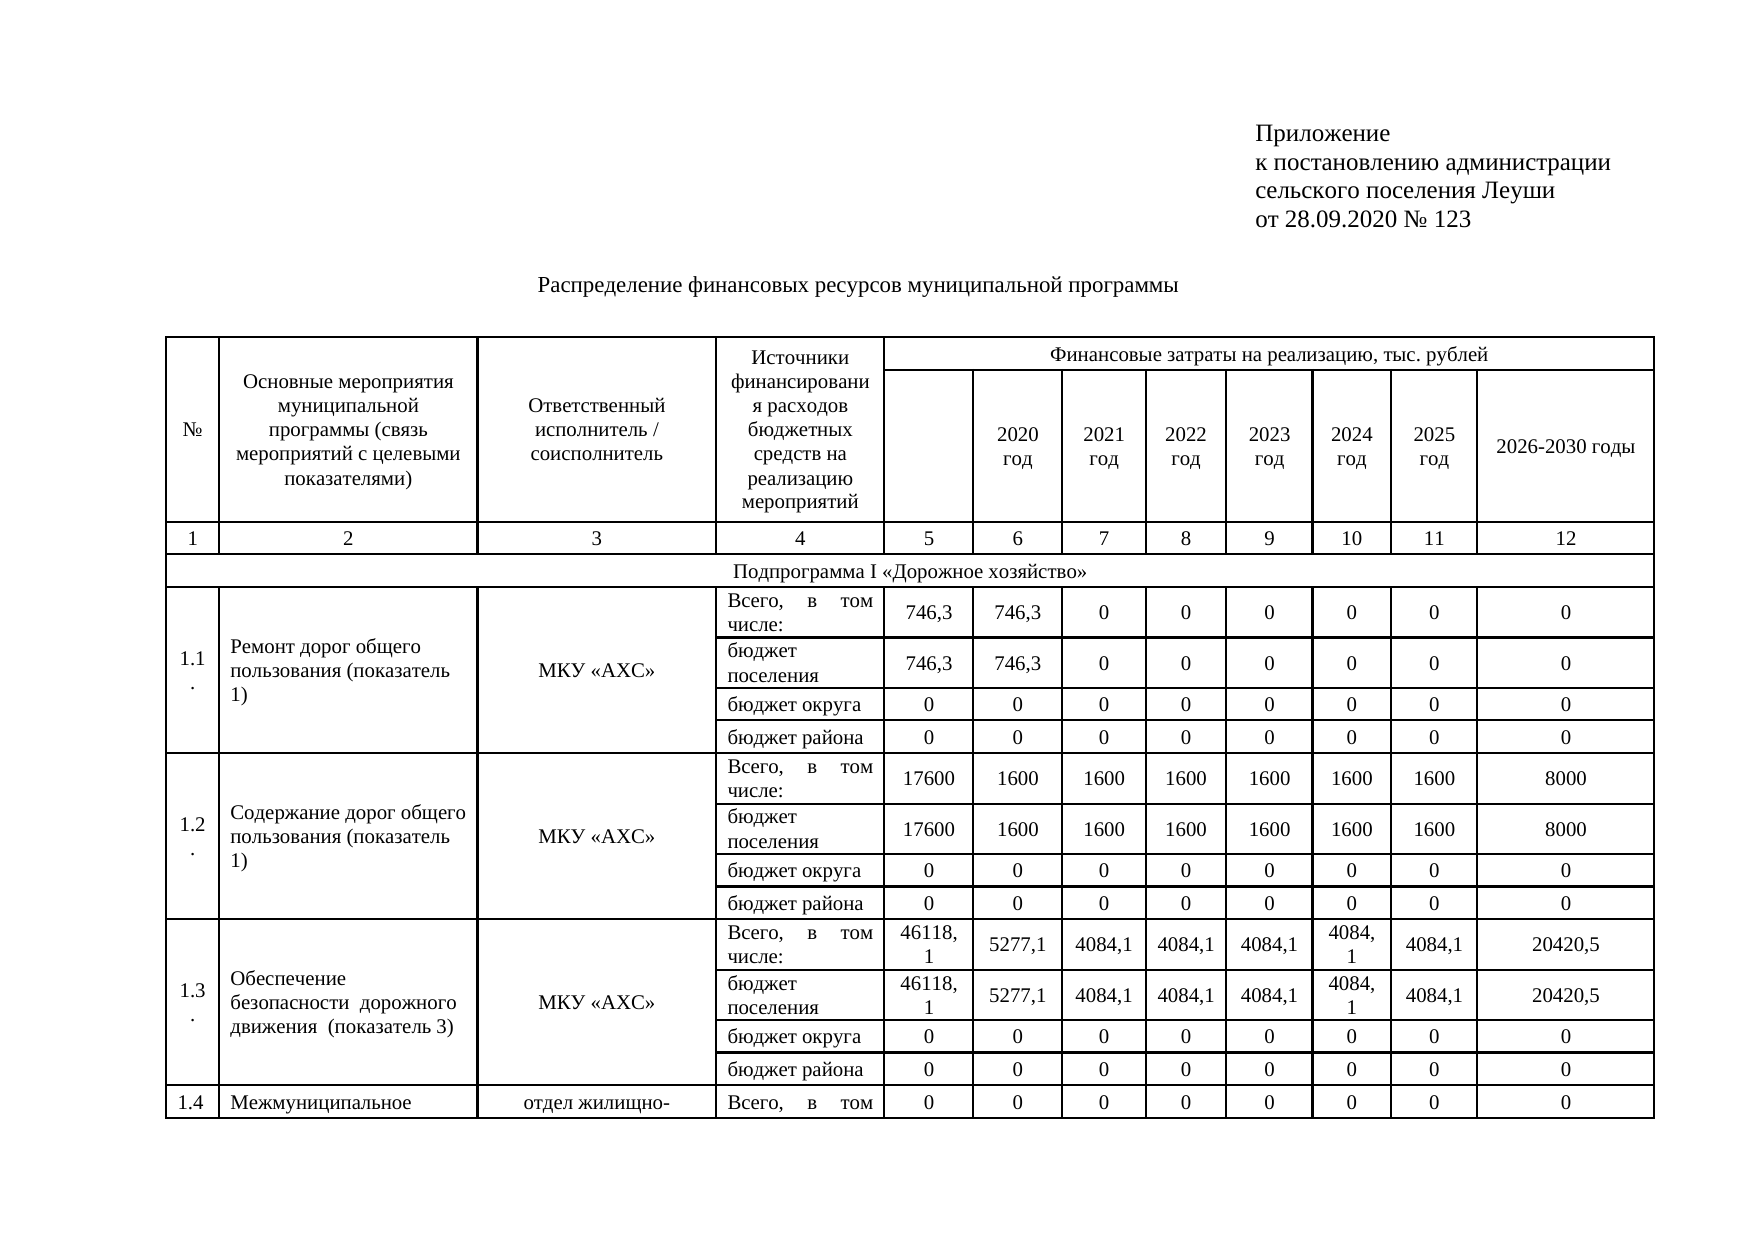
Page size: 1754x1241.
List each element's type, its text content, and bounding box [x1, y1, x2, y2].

table_cell 0 [1392, 689, 1476, 719]
table_cell 0 [885, 721, 972, 752]
table_cell 0 [1147, 1054, 1225, 1084]
table_cell 7 [1063, 523, 1145, 553]
table_cell 0 [1063, 639, 1145, 687]
table_cell 0 [1147, 1086, 1225, 1117]
table_cell 0 [1392, 639, 1476, 687]
table_cell Всего, в том числе: [717, 920, 883, 968]
table_cell МКУ «АХС» [479, 920, 715, 1084]
table_cell 0 [1063, 588, 1145, 636]
table_cell 0 [1147, 689, 1225, 719]
table_cell 4084,1 [1227, 971, 1311, 1019]
table_cell 8000 [1478, 754, 1653, 802]
table_cell бюджет округа [717, 689, 883, 719]
table_cell 0 [1063, 888, 1145, 918]
table_cell 1600 [1063, 805, 1145, 853]
table_header Финансовые затраты на реализацию, тыс. рублей [885, 338, 1653, 369]
table_cell 1600 [1227, 805, 1311, 853]
table_cell 8000 [1478, 805, 1653, 853]
table_cell 2024 год [1314, 371, 1390, 521]
table_cell 4 [717, 523, 883, 553]
table_cell 17600 [885, 754, 972, 802]
table_cell 6 [974, 523, 1061, 553]
table_cell 0 [1392, 1021, 1476, 1051]
table_cell 1600 [1063, 754, 1145, 802]
table_cell 17600 [885, 805, 972, 853]
table_cell 0 [1063, 1021, 1145, 1051]
table_cell 0 [1478, 689, 1653, 719]
table_cell 0 [1392, 1054, 1476, 1084]
table_cell 4084,1 [1063, 971, 1145, 1019]
table_cell 1.4. [167, 1086, 218, 1117]
table_cell 0 [1227, 1086, 1311, 1117]
table_cell 9 [1227, 523, 1311, 553]
table_cell бюджет района [717, 721, 883, 752]
table_cell 2026-2030 годы [1478, 371, 1653, 521]
table_cell 0 [1227, 689, 1311, 719]
table_cell Всего, в том числе: [717, 1086, 883, 1117]
table_cell 0 [1478, 1054, 1653, 1084]
table_cell [885, 371, 972, 521]
table_cell 5277,1 [974, 971, 1061, 1019]
table_cell 8 [1147, 523, 1225, 553]
text к постановлению администрации [177, 147, 1619, 176]
table_cell бюджет округа [717, 1021, 883, 1051]
table_cell 0 [1314, 689, 1390, 719]
table_header Основные мероприятия муниципальной программы (связь мероприятий с целевыми показателями) [220, 338, 476, 521]
table_cell 0 [1392, 888, 1476, 918]
table_cell 1600 [974, 805, 1061, 853]
table_cell 20420,5 [1478, 920, 1653, 968]
table_cell 0 [1478, 888, 1653, 918]
table_cell 46118,1 [885, 971, 972, 1019]
table_cell 0 [1314, 888, 1390, 918]
table_cell 5277,1 [974, 920, 1061, 968]
table_cell 0 [1227, 588, 1311, 636]
table_cell 0 [974, 1054, 1061, 1084]
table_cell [220, 1086, 476, 1117]
table_cell 4084,1 [1147, 971, 1225, 1019]
table_cell бюджет поселения [717, 805, 883, 853]
table_cell МКУ «АХС» [479, 754, 715, 918]
table_cell бюджет района [717, 888, 883, 918]
table_cell 4084,1 [1147, 920, 1225, 968]
table_cell 0 [1392, 855, 1476, 885]
table_cell 46118,1 [885, 920, 972, 968]
table_cell 0 [974, 1021, 1061, 1051]
table_cell 1600 [1314, 754, 1390, 802]
table_cell 0 [1392, 721, 1476, 752]
table_cell 1 [167, 523, 218, 553]
table_cell бюджет поселения [717, 971, 883, 1019]
table_header Источники финансирования расходов бюджетных средств на реализацию мероприятий [717, 338, 883, 521]
table_cell 0 [885, 855, 972, 885]
table_cell 0 [1063, 855, 1145, 885]
table_cell 1600 [1147, 805, 1225, 853]
table_cell 1.3. [167, 920, 218, 1084]
table_cell 0 [1147, 639, 1225, 687]
text Распределение финансовых ресурсов муниципальной программы [177, 271, 1665, 298]
table_cell 0 [1063, 689, 1145, 719]
table_cell 0 [1478, 639, 1653, 687]
table_cell 12 [1478, 523, 1653, 553]
table_cell 0 [1063, 1086, 1145, 1117]
table_cell 0 [1314, 721, 1390, 752]
table_cell Всего, в том числе: [717, 588, 883, 636]
table_cell бюджет округа [717, 855, 883, 885]
table_cell 20420,5 [1478, 971, 1653, 1019]
table_cell 3 [479, 523, 715, 553]
table_cell 4084,1 [1314, 971, 1390, 1019]
table_cell 0 [1314, 639, 1390, 687]
table_cell 0 [1227, 888, 1311, 918]
table_cell 0 [1314, 1021, 1390, 1051]
table_cell 0 [1478, 855, 1653, 885]
table_cell 0 [974, 855, 1061, 885]
table_cell 0 [1147, 888, 1225, 918]
table_cell 0 [1227, 1054, 1311, 1084]
table_cell 0 [1392, 588, 1476, 636]
table_cell 2022 год [1147, 371, 1225, 521]
table_cell 0 [1227, 855, 1311, 885]
table_cell 2023 год [1227, 371, 1311, 521]
table_cell Обеспечение безопасности дорожного движения (показатель 3) [220, 920, 476, 1084]
table_cell 0 [1478, 721, 1653, 752]
table_cell 1600 [1227, 754, 1311, 802]
table_cell 0 [1147, 588, 1225, 636]
table_cell 11 [1392, 523, 1476, 553]
text от 28.09.2020 № 123 [177, 204, 1619, 233]
table_cell 4084,1 [1392, 920, 1476, 968]
table_cell 0 [1478, 588, 1653, 636]
table_cell 0 [1314, 1086, 1390, 1117]
table_cell 4084,1 [1227, 920, 1311, 968]
table_cell 0 [1063, 721, 1145, 752]
table_cell МКУ «АХС» [479, 588, 715, 752]
table_cell 1.2. [167, 754, 218, 918]
table_cell 0 [1227, 721, 1311, 752]
table_cell 0 [1314, 1054, 1390, 1084]
table_cell бюджет поселения [717, 639, 883, 687]
table_cell 2020 год [974, 371, 1061, 521]
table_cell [479, 1086, 715, 1117]
table_cell 0 [885, 1054, 972, 1084]
table_cell 4084,1 [1392, 971, 1476, 1019]
table_cell 0 [1227, 639, 1311, 687]
table_cell 0 [1392, 1086, 1476, 1117]
table_cell 0 [885, 888, 972, 918]
table_cell 0 [1147, 721, 1225, 752]
table_cell 4084,1 [1063, 920, 1145, 968]
table_cell 1600 [1314, 805, 1390, 853]
table_cell 5 [885, 523, 972, 553]
table_cell 0 [974, 721, 1061, 752]
table_cell 2 [220, 523, 476, 553]
table_cell 10 [1314, 523, 1390, 553]
table_cell 1600 [1147, 754, 1225, 802]
table_cell 0 [885, 689, 972, 719]
table_header № [167, 338, 218, 521]
table_cell 1600 [1392, 754, 1476, 802]
table_cell 0 [974, 689, 1061, 719]
table_cell 0 [885, 1086, 972, 1117]
table_cell 2021 год [1063, 371, 1145, 521]
table_cell 0 [1063, 1054, 1145, 1084]
table_cell бюджет района [717, 1054, 883, 1084]
table_cell 0 [1314, 588, 1390, 636]
table_cell 0 [1478, 1086, 1653, 1117]
table_cell 0 [885, 1021, 972, 1051]
text Приложение [177, 118, 1619, 147]
table_cell Подпрограмма I «Дорожное хозяйство» [167, 555, 1653, 586]
table_cell Ремонт дорог общего пользования (показатель 1) [220, 588, 476, 752]
table_cell Всего, в том числе: [717, 754, 883, 802]
table_cell 746,3 [885, 588, 972, 636]
table_cell 746,3 [974, 639, 1061, 687]
table_cell 0 [974, 1086, 1061, 1117]
table_cell 1600 [1392, 805, 1476, 853]
table_cell 0 [1314, 855, 1390, 885]
table_cell 0 [1147, 1021, 1225, 1051]
text сельского поселения Леуши [177, 176, 1619, 204]
table_cell 0 [1147, 855, 1225, 885]
table_cell 746,3 [885, 639, 972, 687]
table_cell 4084,1 [1314, 920, 1390, 968]
table_cell 746,3 [974, 588, 1061, 636]
table_cell 2025 год [1392, 371, 1476, 521]
table_header Ответственный исполнитель / соисполнитель [479, 338, 715, 521]
table_cell 0 [974, 888, 1061, 918]
table_cell 0 [1478, 1021, 1653, 1051]
table_cell 0 [1227, 1021, 1311, 1051]
table_cell 1600 [974, 754, 1061, 802]
table_cell Содержание дорог общего пользования (показатель 1) [220, 754, 476, 918]
table_cell 1.1. [167, 588, 218, 752]
